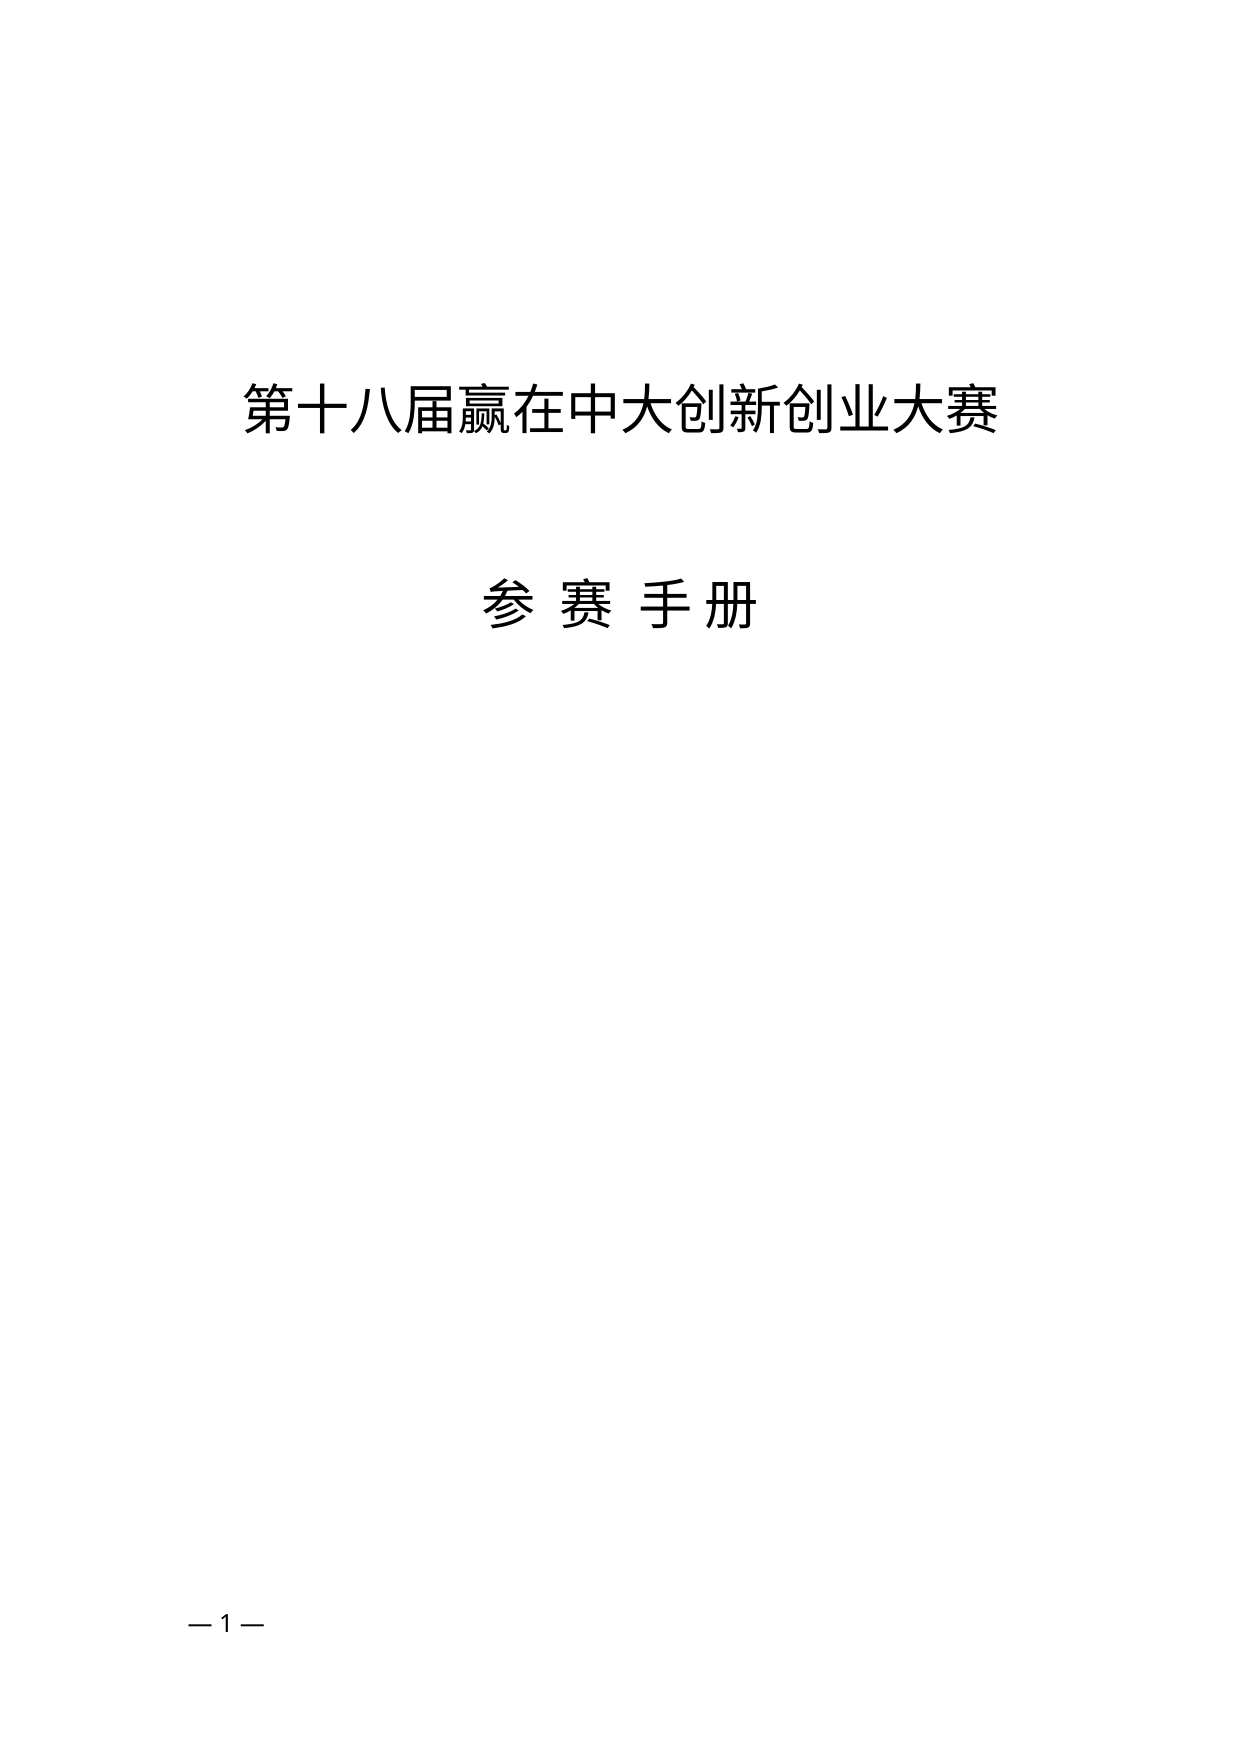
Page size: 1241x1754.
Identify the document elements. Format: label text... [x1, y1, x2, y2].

text 参 赛 手 册 [187, 552, 1053, 649]
text 第十八届赢在中大创新创业大赛 [187, 357, 1053, 454]
